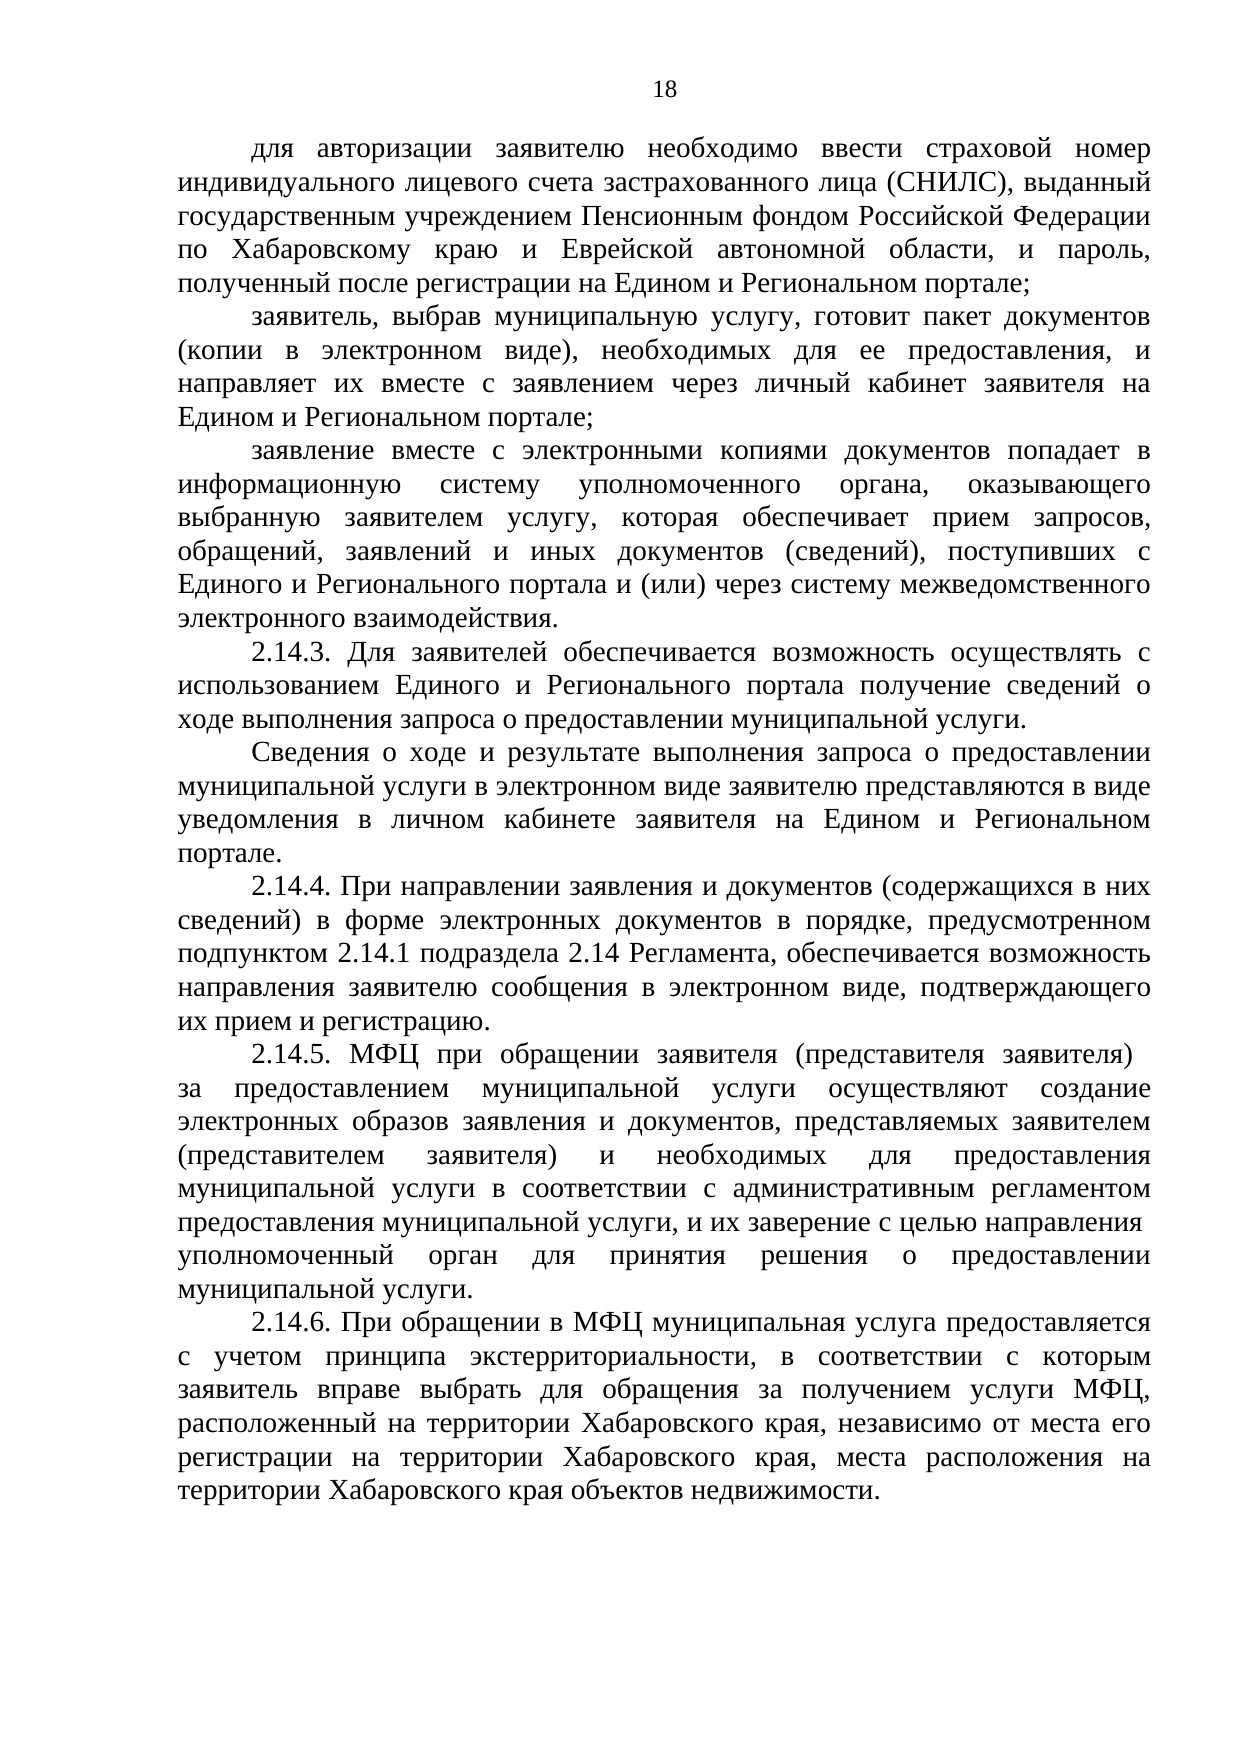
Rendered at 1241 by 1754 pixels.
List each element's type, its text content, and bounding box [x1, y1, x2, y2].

text 2.14.4. При направлении заявления и документов (содержащихся в них сведений) в форме электронных документов в порядке, предусмотренном подпунктом 2.14.1 подраздела 2.14 Регламента, обеспечивается возможность направления заявителю сообщения в электронном виде, подтверждающего их прием и регистрацию. [177, 868, 1152, 1036]
text 2.14.5. МФЦ при обращении заявителя (представителя заявителя) за предоставлением муниципальной услуги осуществляют создание электронных образов заявления и документов, представляемых заявителем (представителем заявителя) и необходимых для предоставления муниципальной услуги в соответствии с административным регламентом предоставления муниципальной услуги, и их заверение с целью направления уполномоченный орган для принятия решения о предоставлении муниципальной услуги. [177, 1036, 1152, 1304]
text 2.14.6. При обращении в МФЦ муниципальная услуга предоставляется с учетом принципа экстерриториальности, в соответствии с которым заявитель вправе выбрать для обращения за получением услуги МФЦ, расположенный на территории Хабаровского края, независимо от места его регистрации на территории Хабаровского края, места расположения на территории Хабаровского края объектов недвижимости. [177, 1304, 1152, 1506]
text для авторизации заявителю необходимо ввести страховой номер индивидуального лицевого счета застрахованного лица (СНИЛС), выданный государственным учреждением Пенсионным фондом Российской Федерации по Хабаровскому краю и Еврейской автономной области, и пароль, полученный после регистрации на Едином и Региональном портале; [177, 131, 1152, 298]
text Сведения о ходе и результате выполнения запроса о предоставлении муниципальной услуги в электронном виде заявителю представляются в виде уведомления в личном кабинете заявителя на Едином и Региональном портале. [177, 734, 1152, 868]
text 2.14.3. Для заявителей обеспечивается возможность осуществлять с использованием Единого и Регионального портала получение сведений о ходе выполнения запроса о предоставлении муниципальной услуги. [177, 634, 1152, 734]
text заявление вместе с электронными копиями документов попадает в информационную систему уполномоченного органа, оказывающего выбранную заявителем услугу, которая обеспечивает прием запросов, обращений, заявлений и иных документов (сведений), поступивших с Единого и Регионального портала и (или) через систему межведомственного электронного взаимодействия. [177, 432, 1152, 634]
text заявитель, выбрав муниципальную услугу, готовит пакет документов (копии в электронном виде), необходимых для ее предоставления, и направляет их вместе с заявлением через личный кабинет заявителя на Едином и Региональном портале; [177, 298, 1152, 432]
